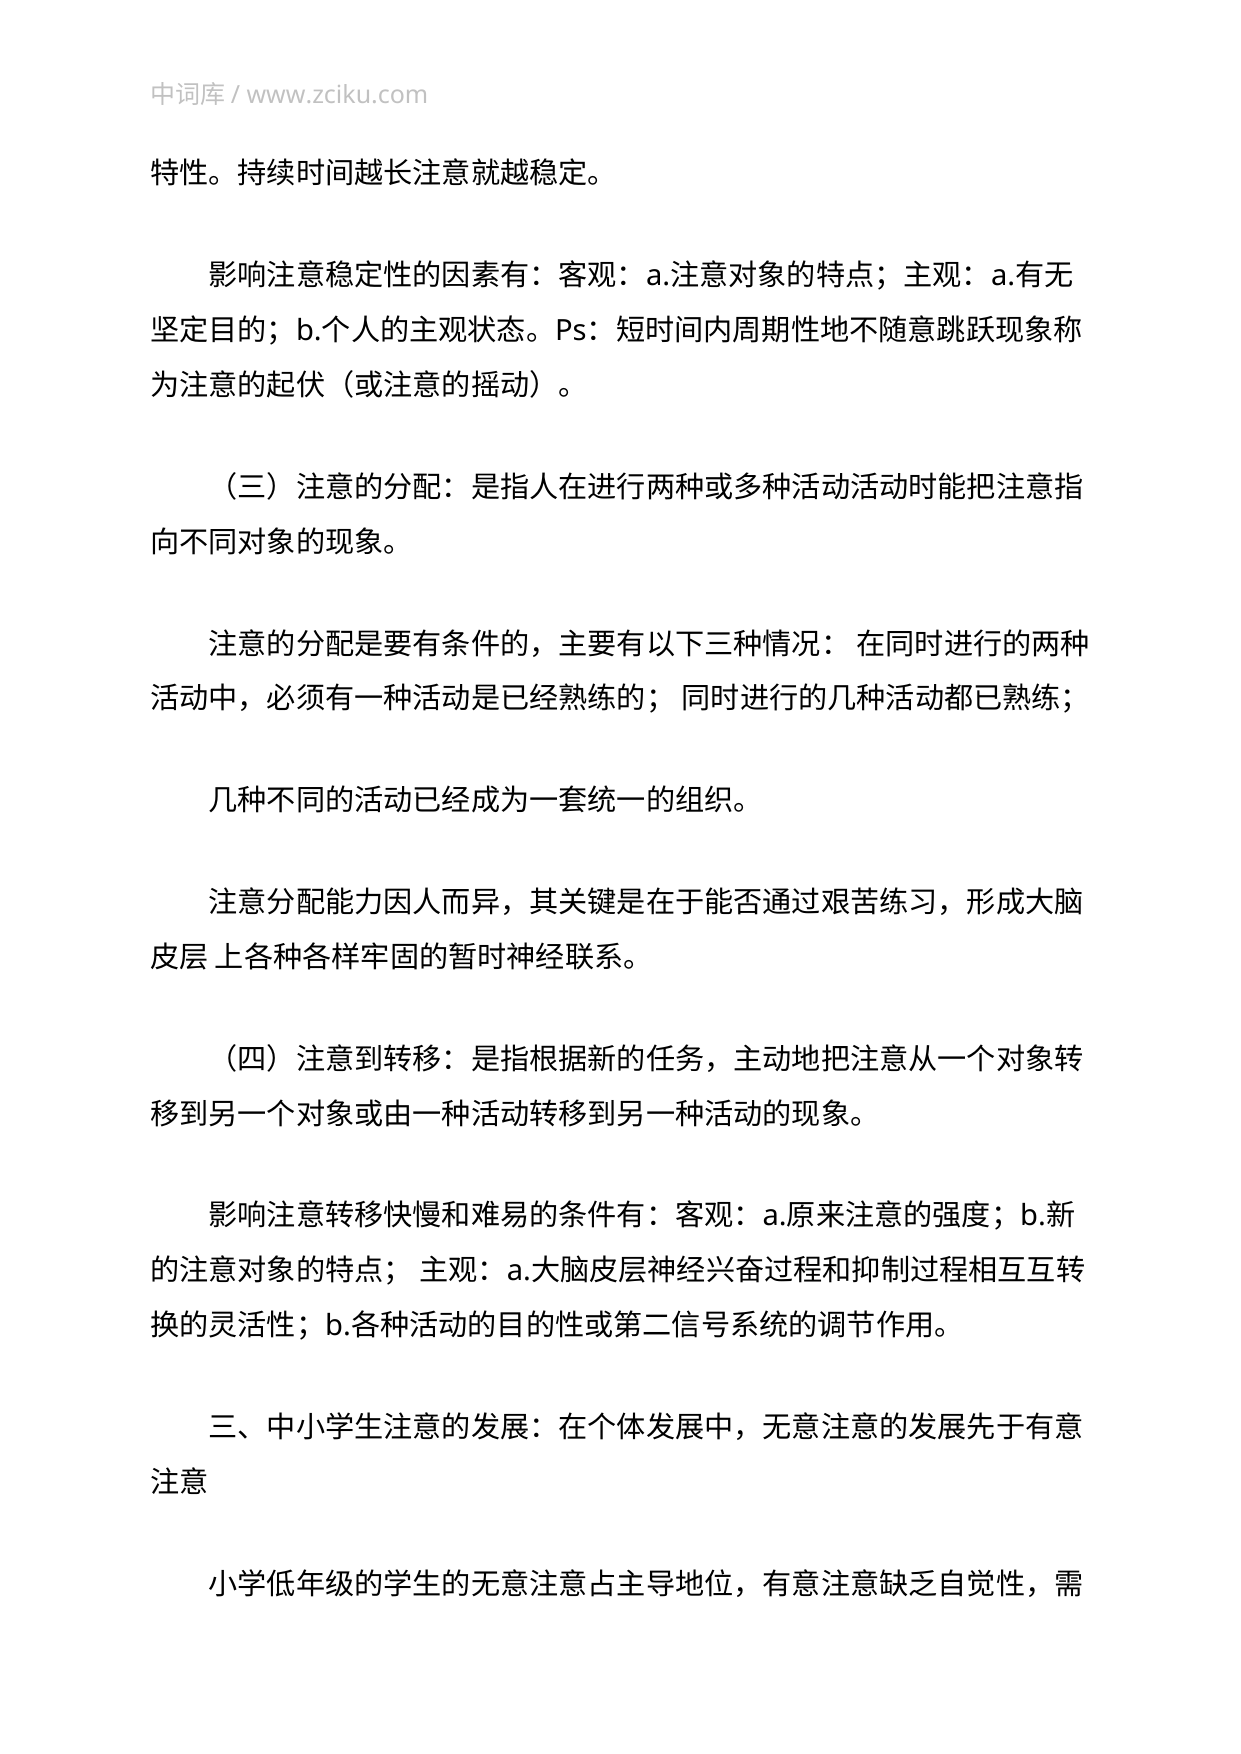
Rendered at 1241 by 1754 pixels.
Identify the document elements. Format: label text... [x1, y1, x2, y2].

text 三、中小学生注意的发展：在个体发展中，无意注意的发展先于有意注意 [150, 1404, 1090, 1501]
text （四）注意到转移：是指根据新的任务，主动地把注意从一个对象转移到另一个对象或由一种活动转移到另一种活动的现象。 [150, 1035, 1090, 1132]
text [150, 1561, 1090, 1603]
text 注意分配能力因人而异，其关键是在于能否通过艰苦练习，形成大脑皮层 上各种各样牢固的暂时神经联系。 [150, 879, 1090, 976]
text 影响注意稳定性的因素有：客观：a.注意对象的特点；主观：a.有无坚定目的；b.个人的主观状态。Ps：短时间内周期性地不随意跳跃现象称为注意的起伏（或注意的摇动）。 [150, 252, 1090, 404]
text 影响注意转移快慢和难易的条件有：客观：a.原来注意的强度；b.新的注意对象的特点； 主观：a.大脑皮层神经兴奋过程和抑制过程相互互转换的灵活性；b.各种活动的目的性或第二信号系统的调节作用。 [150, 1192, 1090, 1344]
text （三）注意的分配：是指人在进行两种或多种活动活动时能把注意指向不同对象的现象。 [150, 463, 1090, 561]
text 注意的分配是要有条件的，主要有以下三种情况： 在同时进行的两种活动中，必须有一种活动是已经熟练的； 同时进行的几种活动都已熟练； [150, 620, 1090, 717]
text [150, 150, 1090, 192]
text 几种不同的活动已经成为一套统一的组织。 [150, 777, 1090, 819]
